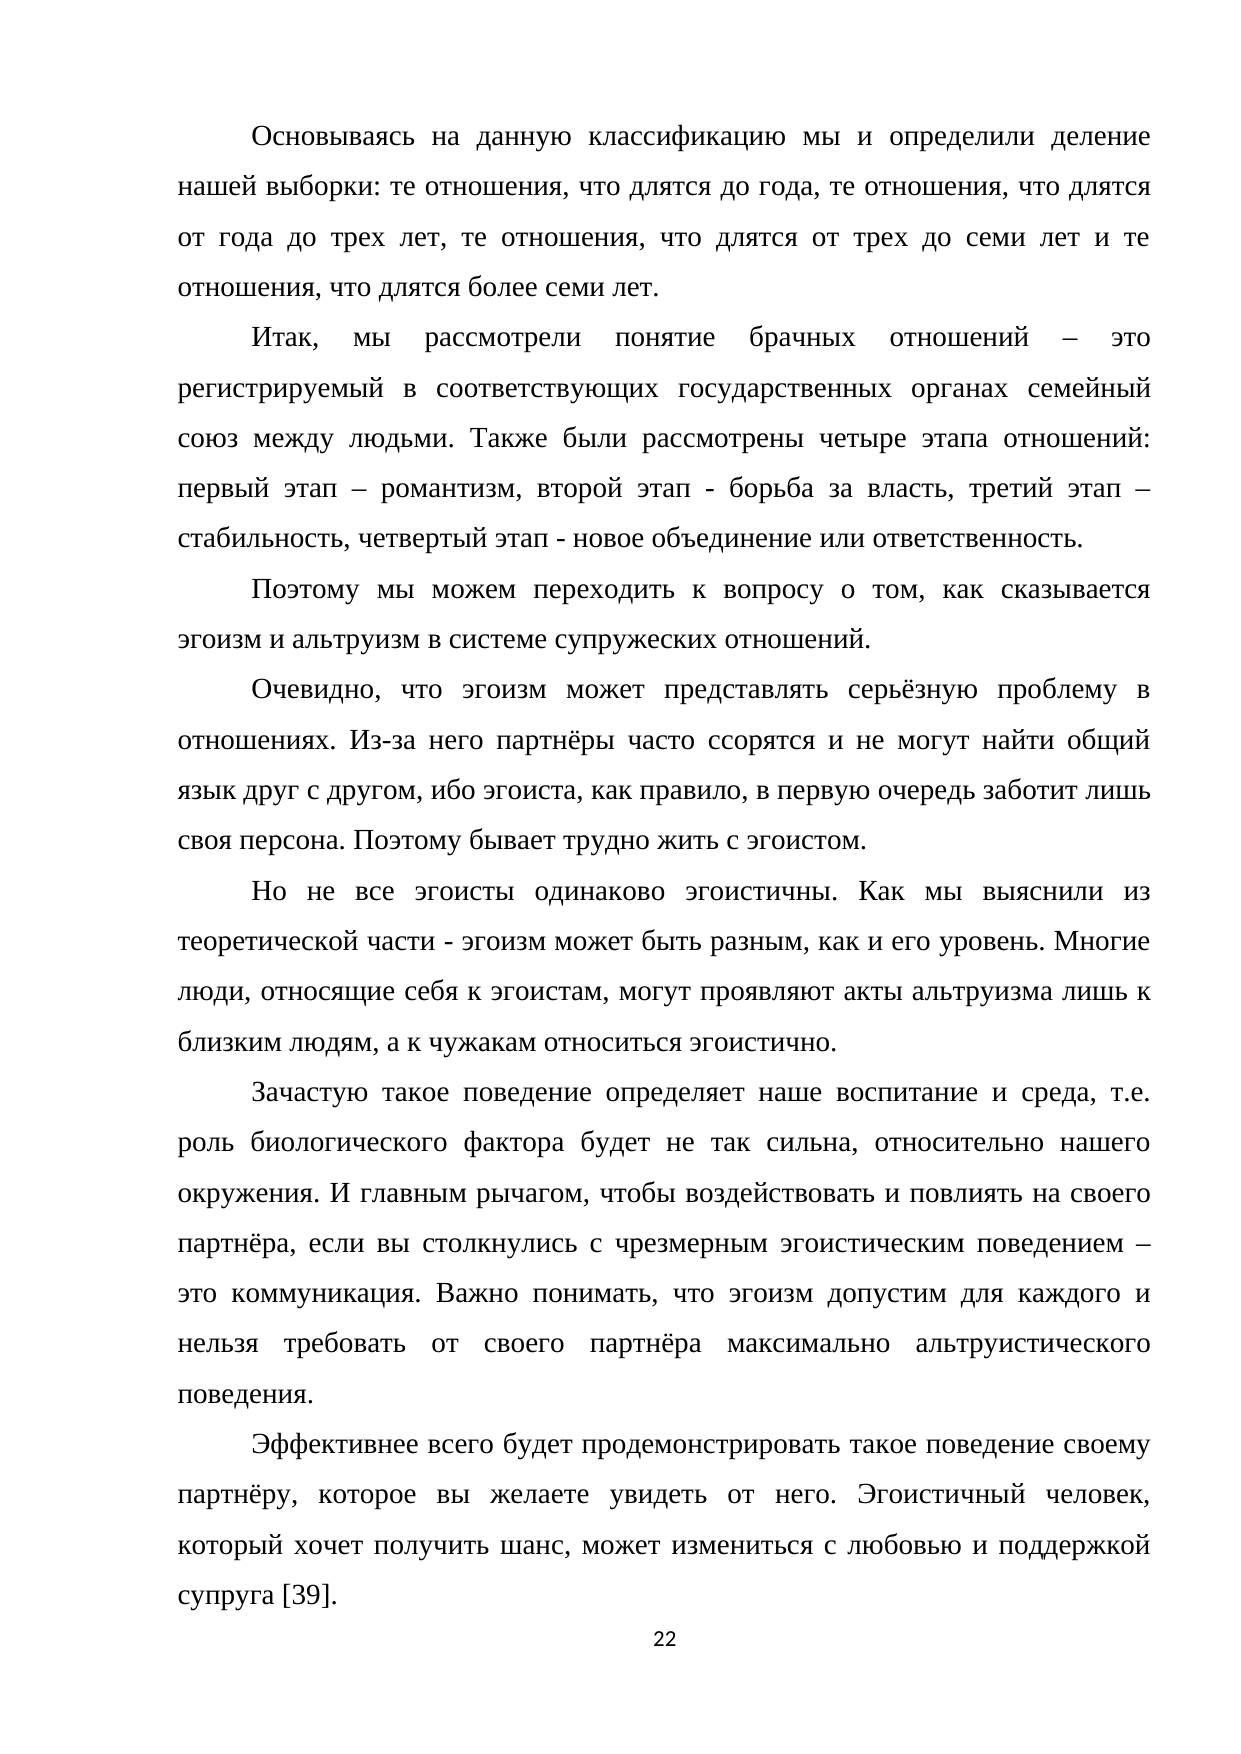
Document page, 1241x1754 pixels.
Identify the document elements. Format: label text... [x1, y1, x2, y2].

text Зачастую такое поведение определяет наше воспитание и среда, т.е. роль биологического фактора будет не так сильна, относительно нашего окружения. И главным рычагом, чтобы воздействовать и повлиять на своего партнёра, если вы столкнулись с чрезмерным эгоистическим поведением – это коммуникация. Важно понимать, что эгоизм допустим для каждого и нельзя требовать от своего партнёра максимально альтруистического поведения. [177, 1074, 1152, 1409]
text Основываясь на данную классификацию мы и определили деление нашей выборки: те отношения, что длятся до года, те отношения, что длятся от года до трех лет, те отношения, что длятся от трех до семи лет и те отношения, что длятся более семи лет. [177, 118, 1152, 303]
text Очевидно, что эгоизм может представлять серьёзную проблему в отношениях. Из-за него партнёры часто ссорятся и не могут найти общий язык друг с другом, ибо эгоиста, как правило, в первую очередь заботит лишь своя персона. Поэтому бывает трудно жить с эгоистом. [177, 672, 1152, 856]
text Поэтому мы можем переходить к вопросу о том, как сказывается эгоизм и альтруизм в системе супружеских отношений. [177, 571, 1152, 655]
text Итак, мы рассмотрели понятие брачных отношений – это регистрируемый в соответствующих государственных органах семейный союз между людьми. Также были рассмотрены четыре этапа отношений: первый этап – романтизм, второй этап - борьба за власть, третий этап – стабильность, четвертый этап - новое объединение или ответственность. [177, 319, 1152, 554]
text Эффективнее всего будет продемонстрировать такое поведение своему партнёру, которое вы желаете увидеть от него. Эгоистичный человек, который хочет получить шанс, может измениться с любовью и поддержкой супруга [39]. [177, 1426, 1152, 1611]
text Но не все эгоисты одинаково эгоистичны. Как мы выяснили из теоретической части - эгоизм может быть разным, как и его уровень. Многие люди, относящие себя к эгоистам, могут проявляют акты альтруизма лишь к близким людям, а к чужакам относиться эгоистично. [177, 873, 1152, 1057]
